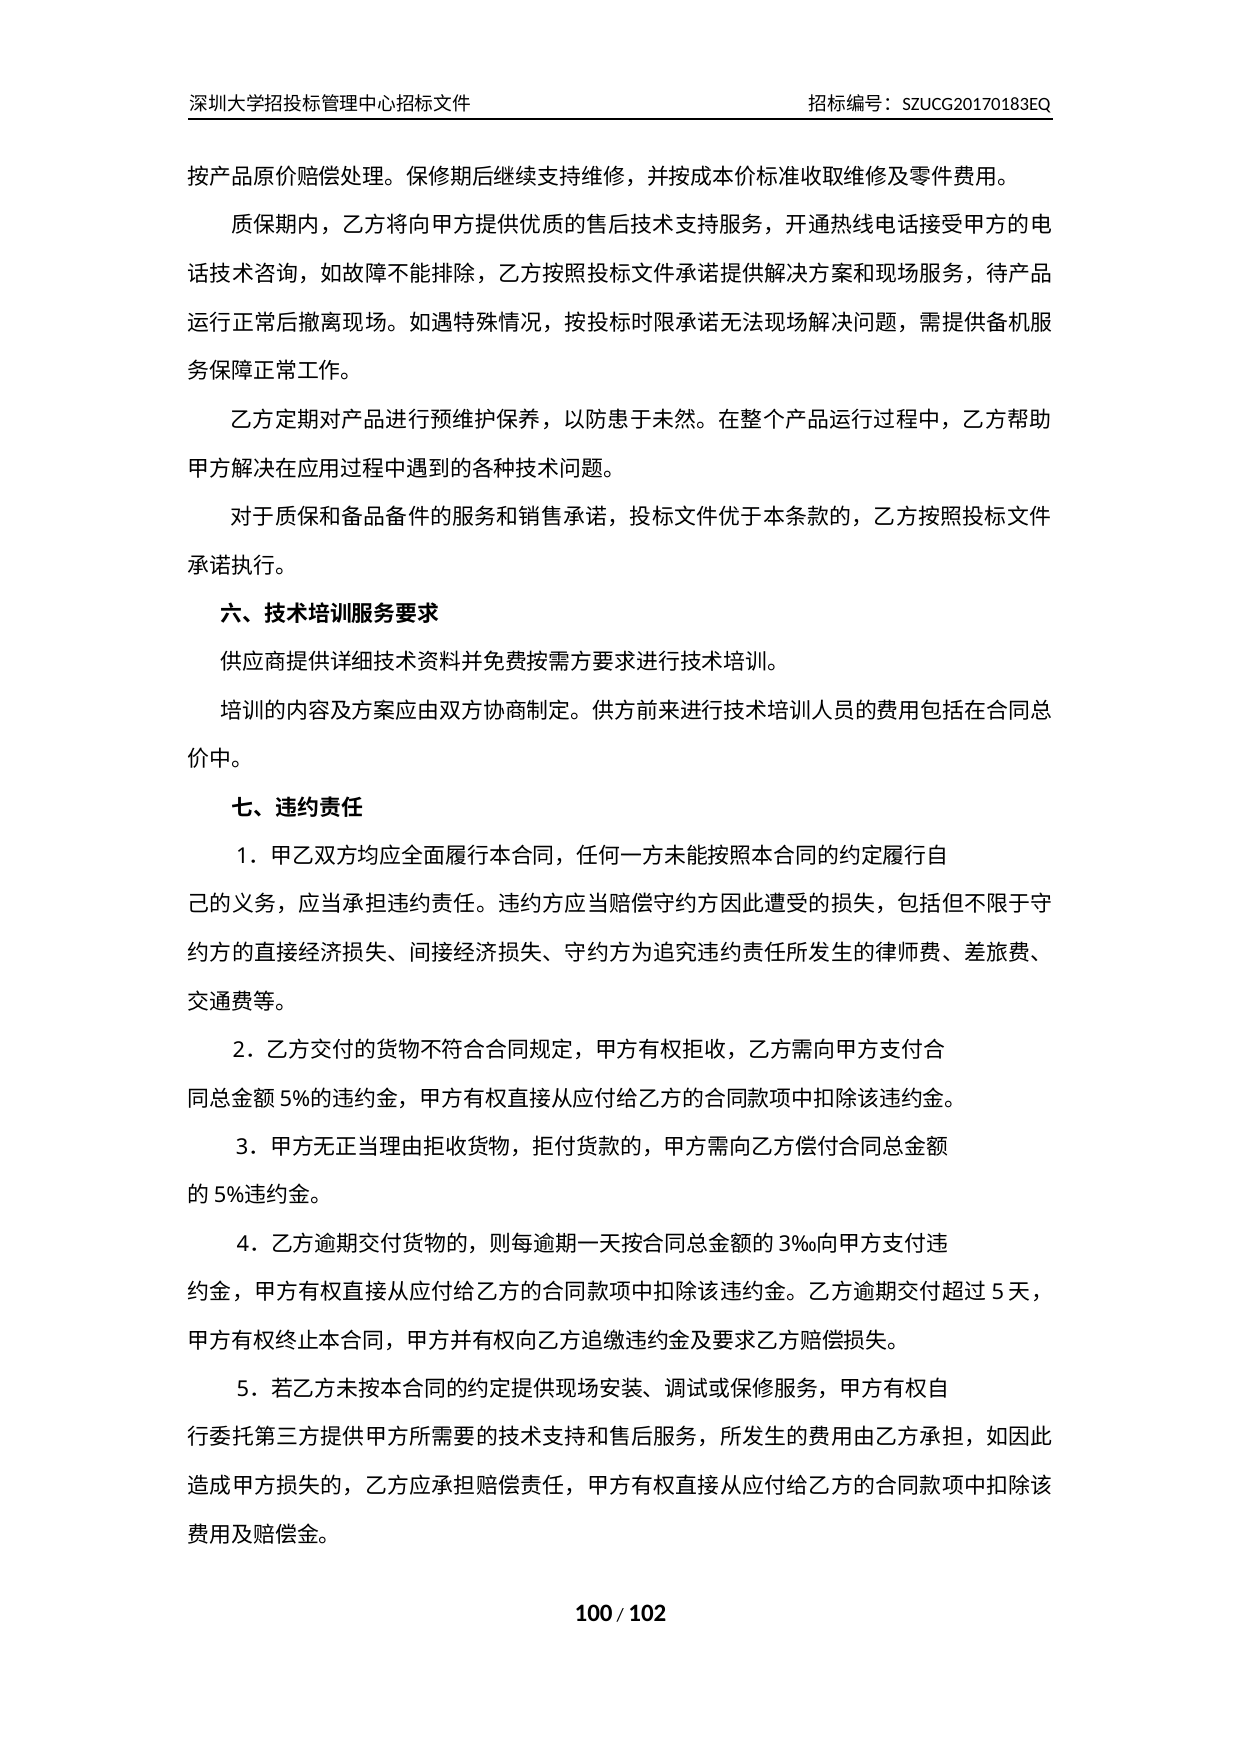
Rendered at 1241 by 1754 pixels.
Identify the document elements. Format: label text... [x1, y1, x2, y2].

text 3．甲方无正当理由拒收货物，拒付货款的，甲方需向乙方偿付合同总金额 [236, 1128, 1053, 1161]
text 六、技术培训服务要求 [187, 596, 1053, 628]
text 5．若乙方未按本合同的约定提供现场安装、调试或保修服务，甲方有权自 [236, 1371, 1053, 1403]
text 的5%违约金。 [187, 1177, 1053, 1209]
text 1．甲乙双方均应全面履行本合同，任何一方未能按照本合同的约定履行自 [236, 838, 1053, 870]
text 质保期内，乙方将向甲方提供优质的售后技术支持服务，开通热线电话接受甲方的电话技术咨询，如故障不能排除，乙方按照投标文件承诺提供解决方案和现场服务，待产品运行正常后撤离现场。如遇特殊情况，按投标时限承诺无法现场解决问题，需提供备机服务保障正常工作。 [187, 207, 1053, 386]
text 约金，甲方有权直接从应付给乙方的合同款项中扣除该违约金。乙方逾期交付超过5天，甲方有权终止本合同，甲方并有权向乙方追缴违约金及要求乙方赔偿损失。 [187, 1273, 1053, 1355]
text 七、违约责任 [187, 789, 1053, 822]
text 行委托第三方提供甲方所需要的技术支持和售后服务，所发生的费用由乙方承担，如因此造成甲方损失的，乙方应承担赔偿责任，甲方有权直接从应付给乙方的合同款项中扣除该费用及赔偿金。 [187, 1419, 1053, 1549]
text 培训的内容及方案应由双方协商制定。供方前来进行技术培训人员的费用包括在合同总价中。 [187, 692, 1053, 773]
text 4．乙方逾期交付货物的，则每逾期一天按合同总金额的3‰向甲方支付违 [236, 1225, 1053, 1258]
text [187, 158, 1053, 191]
text 供应商提供详细技术资料并免费按需方要求进行技术培训。 [187, 644, 1053, 676]
text 对于质保和备品备件的服务和销售承诺，投标文件优于本条款的，乙方按照投标文件承诺执行。 [187, 498, 1053, 580]
text 己的义务，应当承担违约责任。违约方应当赔偿守约方因此遭受的损失，包括但不限于守约方的直接经济损失、间接经济损失、守约方为追究违约责任所发生的律师费、差旅费、交通费等。 [187, 886, 1053, 1016]
text 2．乙方交付的货物不符合合同规定，甲方有权拒收，乙方需向甲方支付合 [232, 1032, 1053, 1064]
text 乙方定期对产品进行预维护保养，以防患于未然。在整个产品运行过程中，乙方帮助甲方解决在应用过程中遇到的各种技术问题。 [187, 401, 1053, 483]
text 同总金额5%的违约金，甲方有权直接从应付给乙方的合同款项中扣除该违约金。 [187, 1080, 1053, 1113]
